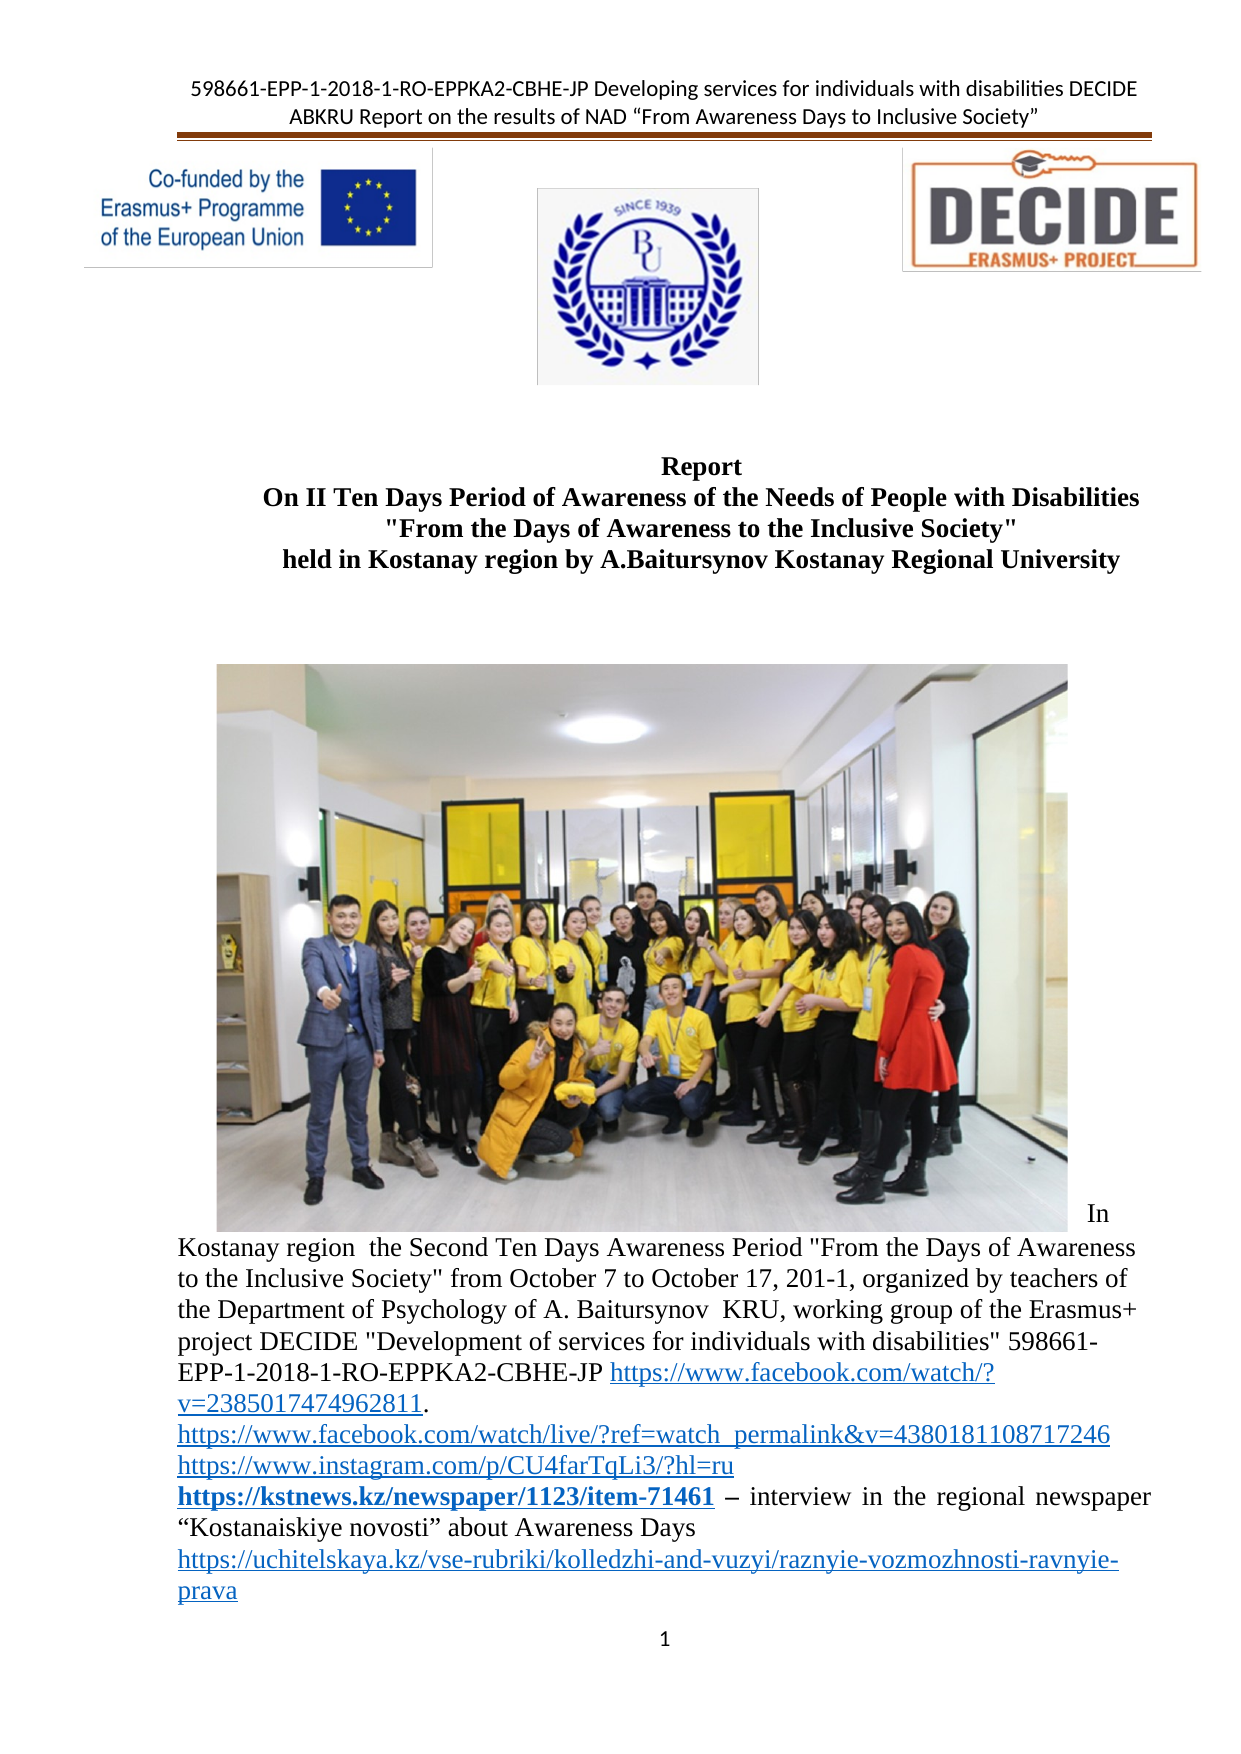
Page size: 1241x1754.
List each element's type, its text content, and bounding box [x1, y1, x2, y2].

text "From the Days of Awareness to the Inclusive Society" [177, 512, 1152, 543]
text On II Ten Days Period of Awareness of the Needs of People with Disabilities [177, 481, 1152, 512]
text https://kstnews.kz/newspaper/1123/item-71461 – interview in the regional newspaper “Kostanaiskiye novosti” about Awareness Days [177, 1480, 1152, 1543]
picture [216, 664, 1068, 1197]
text Report [177, 449, 1152, 481]
text https://www.instagram.com/p/CU4farTqLi3/?hl=ru [177, 1449, 1152, 1480]
text In Kostanay region the Second Ten Days Awareness Period "From the Days of Awareness to the Inclusive Society" from October 7 to October 17, 201-1, organized by teachers of the Department of Psychology of А. Baitursynov KRU, working group of the Erasmus+ project DECIDE "Development of services for individuals with disabilities" 598661-EPP-1-2018-1-RO-EPPKA2-CBHE-JP https://www.facebook.com/watch/?v=2385017474962811. [177, 1197, 1152, 1418]
text held in Kostanay region by A.Baitursynov Kostanay Regional University [177, 543, 1152, 574]
text https://www.facebook.com/watch/live/?ref=watch_permalink&v=4380181108717246 [177, 1418, 1152, 1449]
picture [82, 147, 1202, 385]
text https://uchitelskaya.kz/vse-rubriki/kolledzhi-and-vuzyi/raznyie-vozmozhnosti-ravnyie-prava [177, 1543, 1152, 1605]
